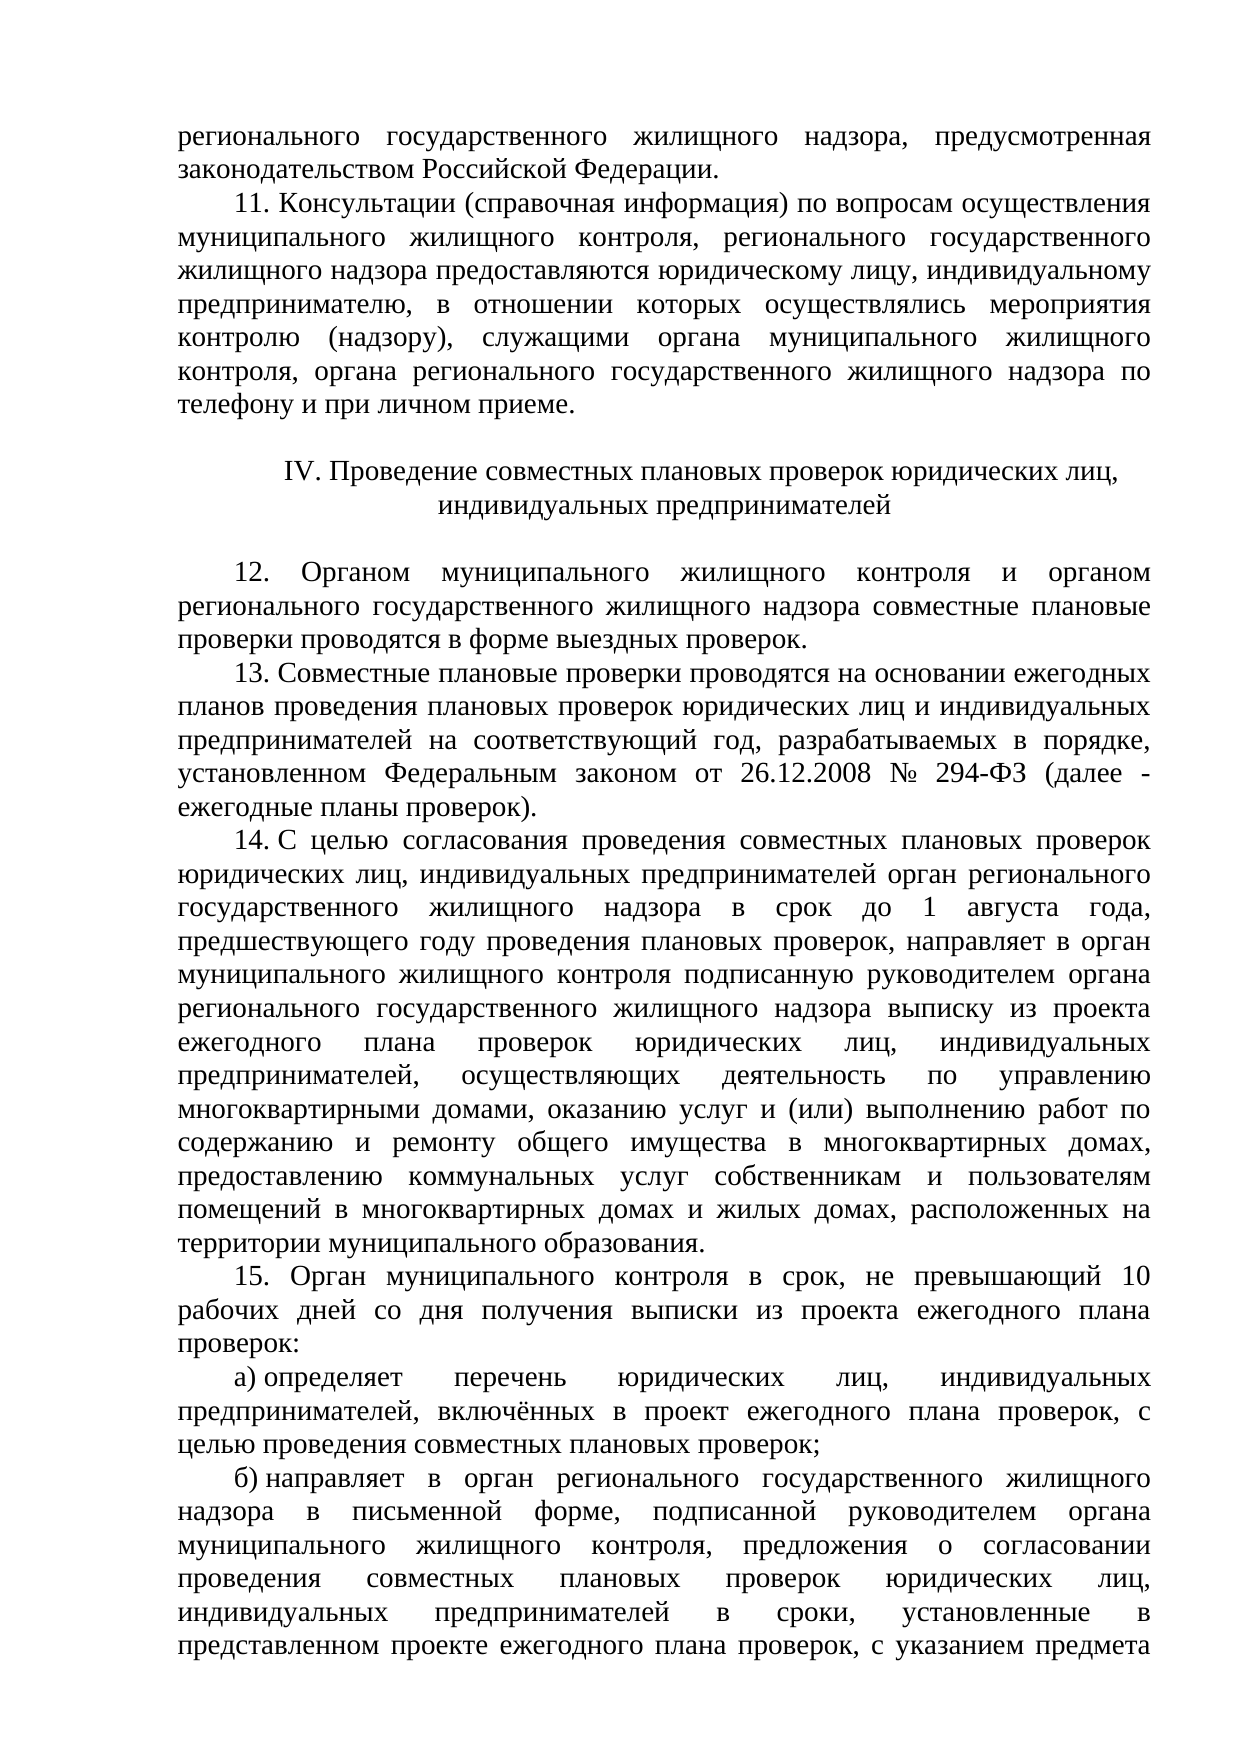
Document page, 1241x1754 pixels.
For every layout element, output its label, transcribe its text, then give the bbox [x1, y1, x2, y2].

text 12. Органом муниципального жилищного контроля и органом регионального государственного жилищного надзора совместные плановые проверки проводятся в форме выездных проверок. [177, 554, 1152, 655]
text 13. Совместные плановые проверки проводятся на основании ежегодных планов проведения плановых проверок юридических лиц и индивидуальных предпринимателей на соответствующий год, разрабатываемых в порядке, установленном Федеральным законом от 26.12.2008 № 294-ФЗ (далее - ежегодные планы проверок). [177, 655, 1152, 822]
text IV. Проведение совместных плановых проверок юридических лиц, индивидуальных предпринимателей [177, 453, 1152, 521]
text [177, 118, 1152, 185]
text а) определяет перечень юридических лиц, индивидуальных предпринимателей, включённых в проект ежегодного плана проверок, с целью проведения совместных плановых проверок; [177, 1359, 1152, 1460]
text 14. С целью согласования проведения совместных плановых проверок юридических лиц, индивидуальных предпринимателей орган регионального государственного жилищного надзора в срок до 1 августа года, предшествующего году проведения плановых проверок, направляет в орган муниципального жилищного контроля подписанную руководителем органа регионального государственного жилищного надзора выписку из проекта ежегодного плана проверок юридических лиц, индивидуальных предпринимателей, осуществляющих деятельность по управлению многоквартирными домами, оказанию услуг и (или) выполнению работ по содержанию и ремонту общего имущества в многоквартирных домах, предоставлению коммунальных услуг собственникам и пользователям помещений в многоквартирных домах и жилых домах, расположенных на территории муниципального образования. [177, 822, 1152, 1258]
text 15. Орган муниципального контроля в срок, не превышающий 10 рабочих дней со дня получения выписки из проекта ежегодного плана проверок: [177, 1258, 1152, 1359]
text 11. Консультации (справочная информация) по вопросам осуществления муниципального жилищного контроля, регионального государственного жилищного надзора предоставляются юридическому лицу, индивидуальному предпринимателю, в отношении которых осуществлялись мероприятия контролю (надзору), служащими органа муниципального жилищного контроля, органа регионального государственного жилищного надзора по телефону и при личном приеме. [177, 185, 1152, 420]
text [177, 1460, 1152, 1661]
